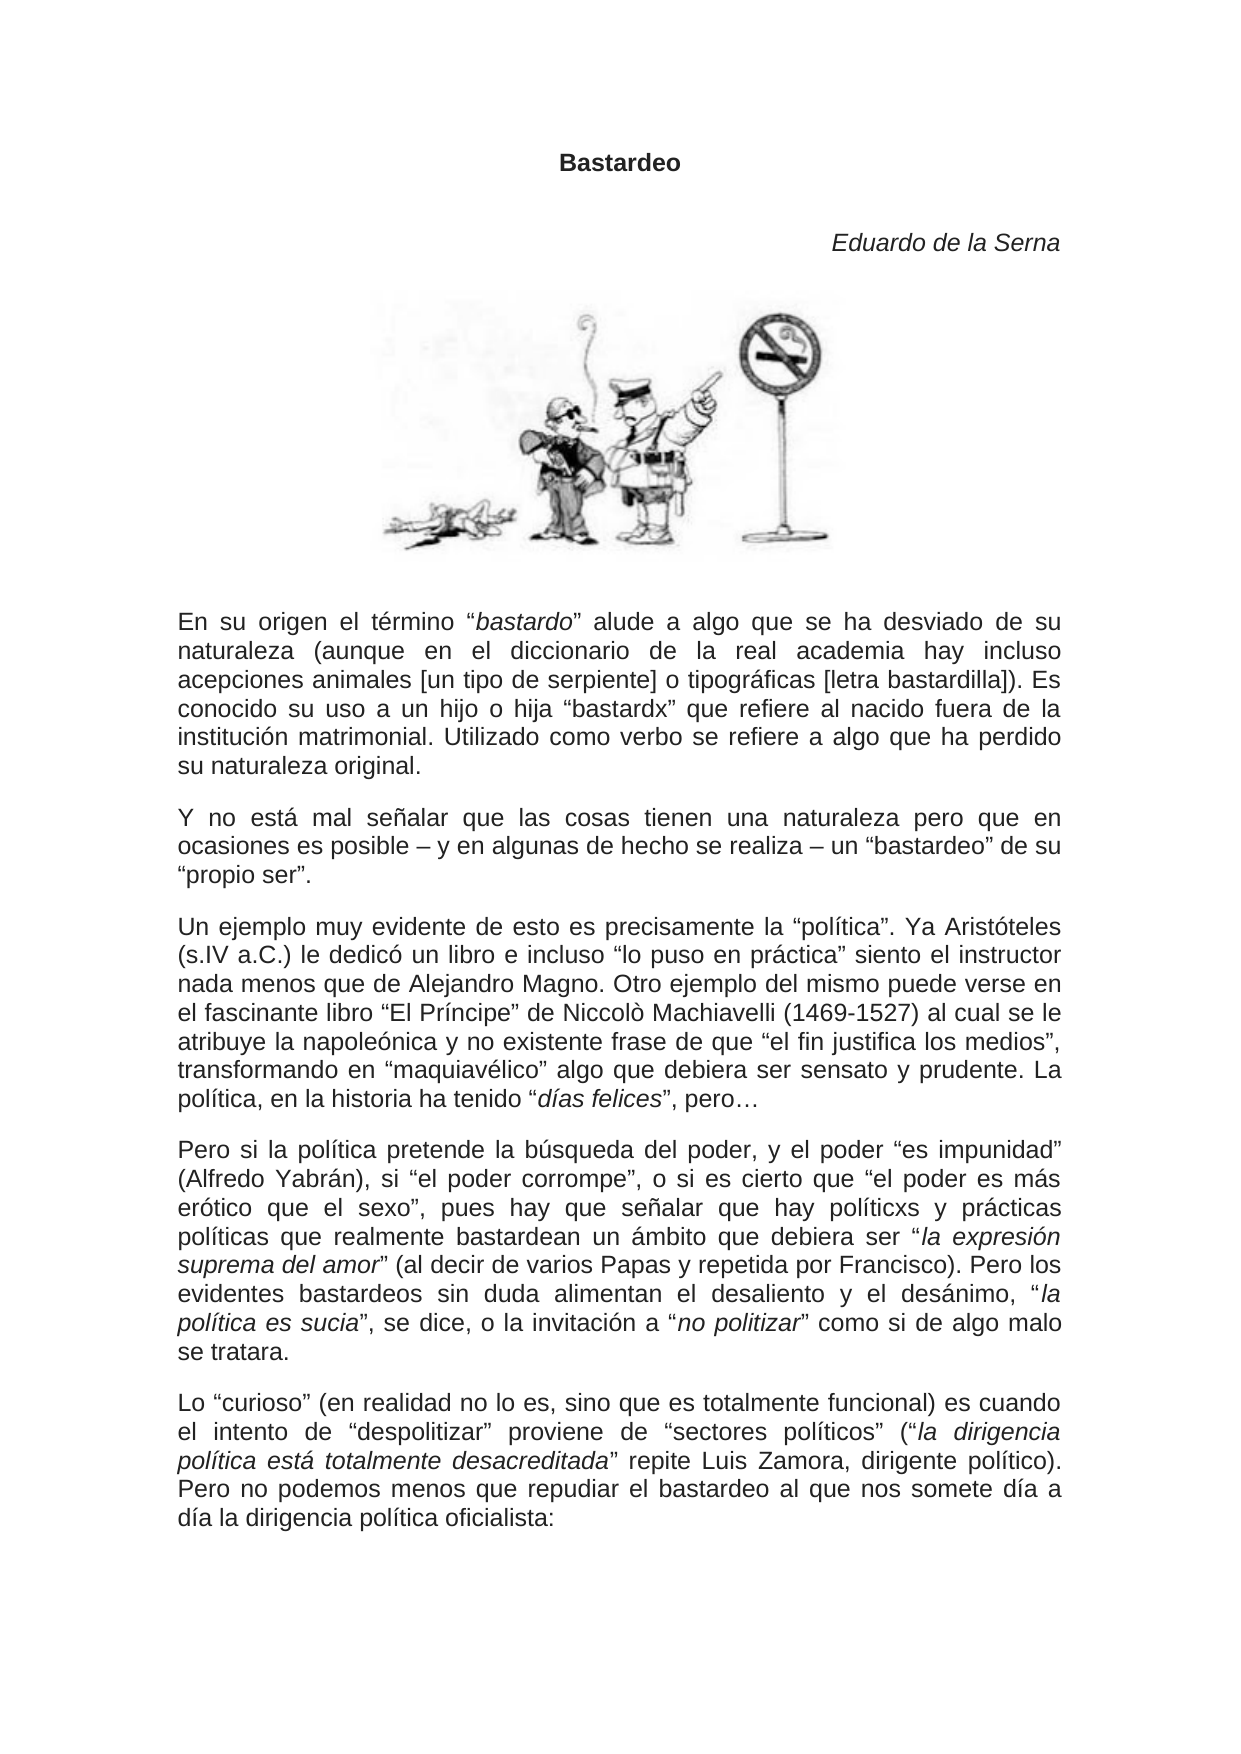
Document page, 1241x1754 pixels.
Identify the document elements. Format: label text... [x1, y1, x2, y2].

text Bastardeo [177, 148, 1063, 176]
text Y no está mal señalar que las cosas tienen una naturaleza pero que en ocasiones es posible – y en algunas de hecho se realiza – un “bastardeo” de su “propio ser”. [177, 803, 1063, 889]
text Pero si la política pretende la búsqueda del poder, y el poder “es impunidad” (Alfredo Yabrán), si “el poder corrompe”, o si es cierto que “el poder es más erótico que el sexo”, pues hay que señalar que hay políticxs y prácticas políticas que realmente bastardean un ámbito que debiera ser “la expresión suprema del amor” (al decir de varios Papas y repetida por Francisco). Pero los evidentes bastardeos sin duda alimentan el desaliento y el desánimo, “la política es sucia”, se dice, o la invitación a “no politizar” como si de algo malo se tratara. [177, 1136, 1063, 1366]
text En su origen el término “bastardo” alude a algo que se ha desviado de su naturaleza (aunque en el diccionario de la real academia hay incluso acepciones animales [un tipo de serpiente] o tipográficas [letra bastardilla]). Es conocido su uso a un hijo o hija “bastardx” que refiere al nacido fuera de la institución matrimonial. Utilizado como verbo se refiere a algo que ha perdido su naturaleza original. [177, 607, 1063, 780]
text Lo “curioso” (en realidad no lo es, sino que es totalmente funcional) es cuando el intento de “despolitizar” proviene de “sectores políticos” (“la dirigencia política está totalmente desacreditada” repite Luis Zamora, dirigente político). Pero no podemos menos que repudiar el bastardeo al que nos somete día a día la dirigencia política oficialista: [177, 1388, 1063, 1532]
text Eduardo de la Serna [177, 228, 1063, 257]
text Un ejemplo muy evidente de esto es precisamente la “política”. Ya Aristóteles (s.IV a.C.) le dedicó un libro e incluso “lo puso en práctica” siento el instructor nada menos que de Alejandro Magno. Otro ejemplo del mismo puede verse en el fascinante libro “El Príncipe” de Niccolò Machiavelli (1469-1527) al cual se le atribuye la napoleónica y no existente frase de que “el fin justifica los medios”, transformando en “maquiavélico” algo que debiera ser sensato y prudente. La política, en la historia ha tenido “días felices”, pero… [177, 912, 1063, 1113]
picture [370, 279, 870, 562]
